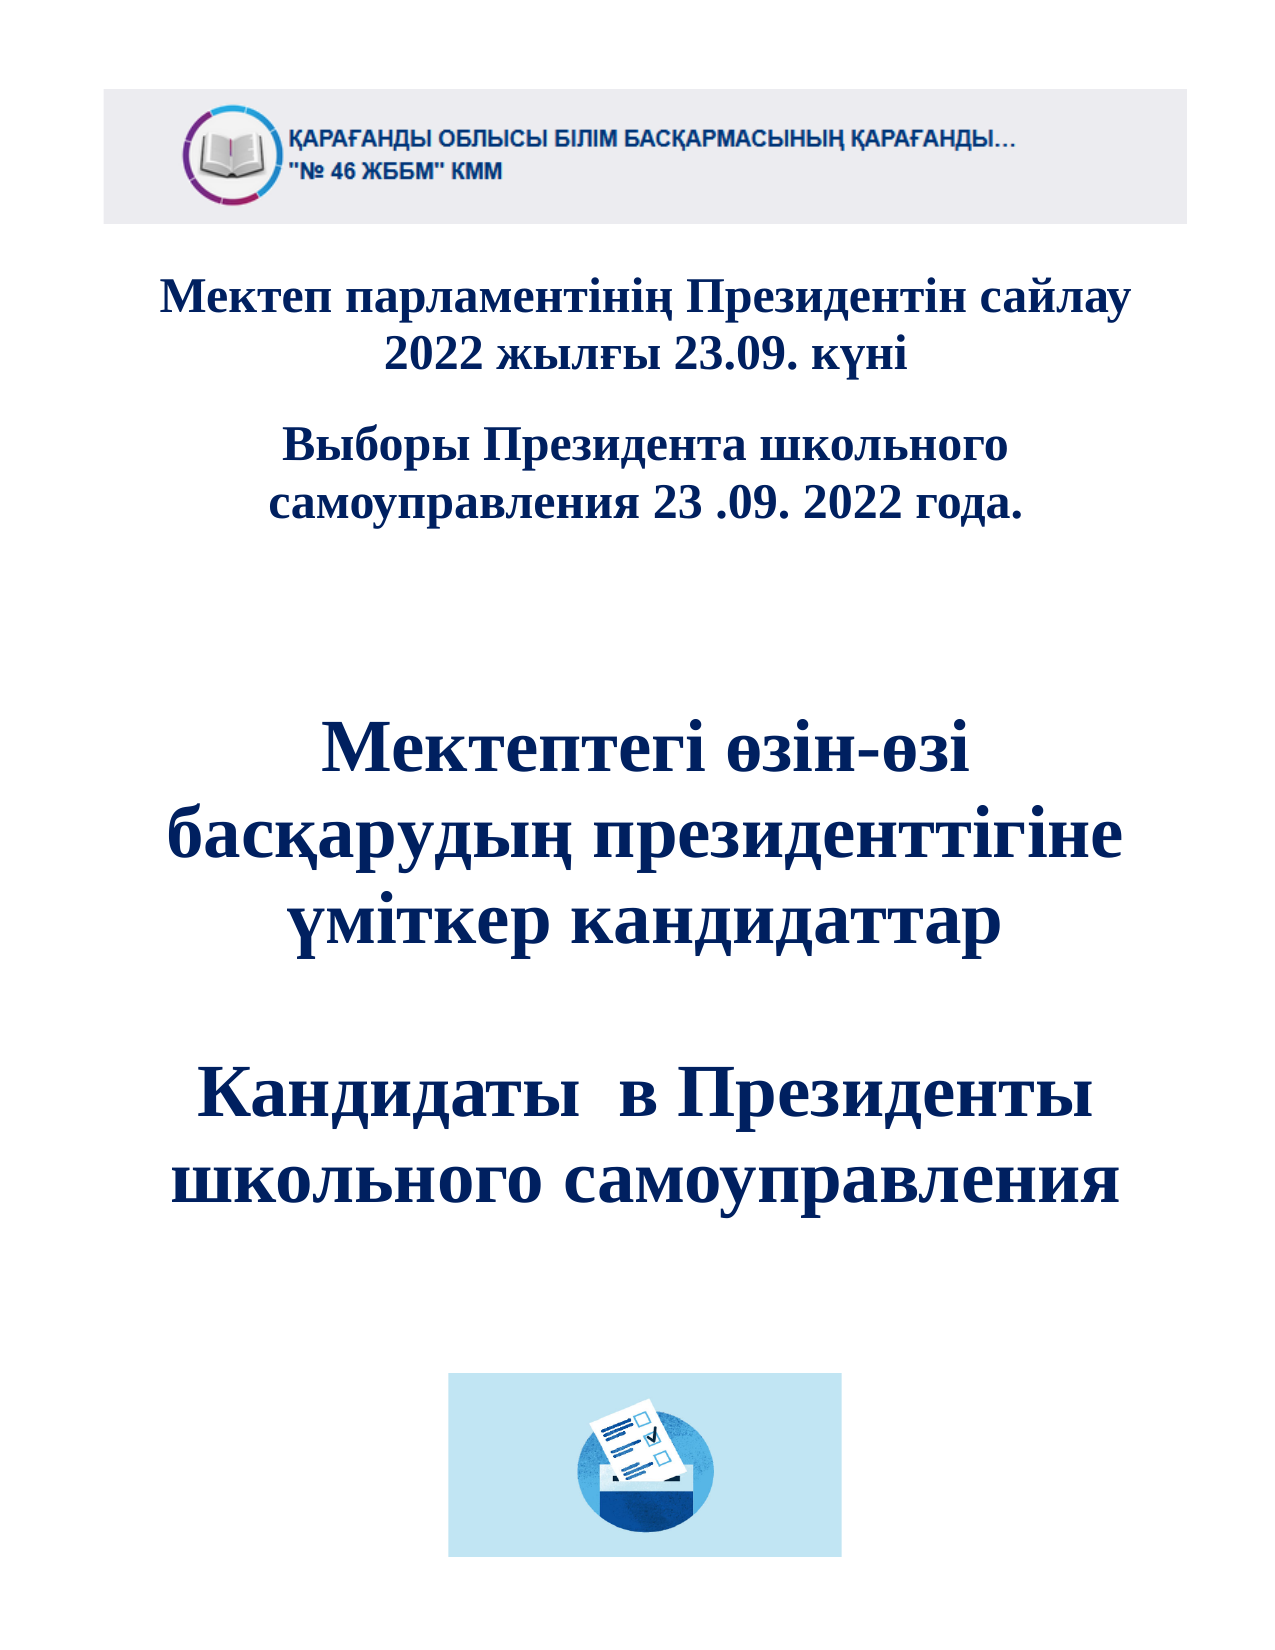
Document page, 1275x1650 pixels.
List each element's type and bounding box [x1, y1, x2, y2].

picture [448, 1373, 842, 1557]
picture [103, 89, 1187, 224]
